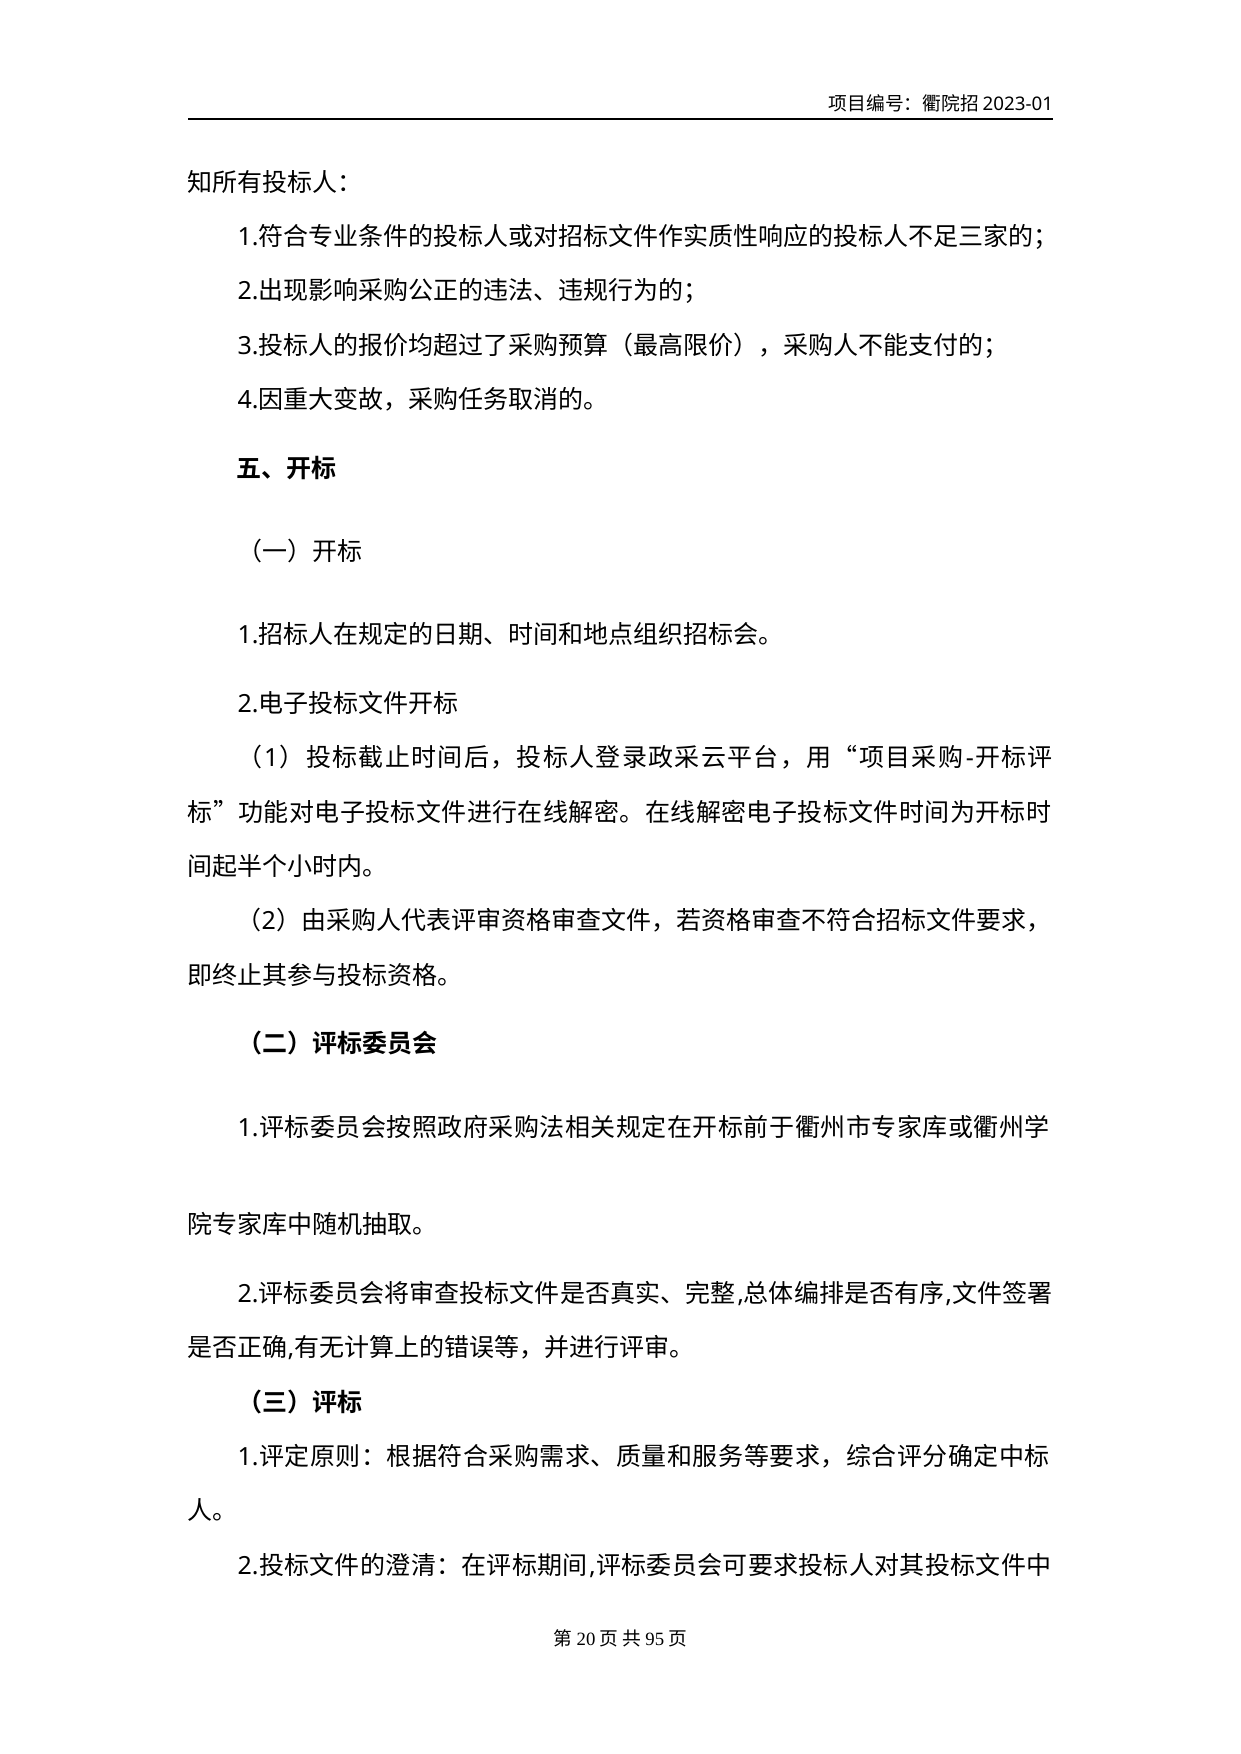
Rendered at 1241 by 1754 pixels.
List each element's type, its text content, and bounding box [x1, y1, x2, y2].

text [187, 1545, 1053, 1581]
text （1）投标截止时间后，投标人登录政采云平台，用“项目采购-开标评标”功能对电子投标文件进行在线解密。在线解密电子投标文件时间为开标时间起半个小时内。 [187, 738, 1053, 883]
text 2.电子投标文件开标 [187, 683, 1053, 719]
text （三）评标 [187, 1382, 1053, 1418]
text 1.招标人在规定的日期、时间和地点组织招标会。 [187, 600, 1053, 665]
text （一）开标 [187, 517, 1053, 582]
text 1.符合专业条件的投标人或对招标文件作实质性响应的投标人不足三家的； [187, 216, 1053, 253]
text （二）评标委员会 [187, 1009, 1053, 1074]
text （2）由采购人代表评审资格审查文件，若资格审查不符合招标文件要求，即终止其参与投标资格。 [187, 901, 1053, 991]
text 1.评定原则：根据符合采购需求、质量和服务等要求，综合评分确定中标人。 [187, 1436, 1053, 1527]
text 2.出现影响采购公正的违法、违规行为的； [187, 271, 1053, 307]
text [187, 162, 1053, 198]
text 2.评标委员会将审查投标文件是否真实、完整,总体编排是否有序,文件签署是否正确,有无计算上的错误等，并进行评审。 [187, 1273, 1053, 1364]
text 1.评标委员会按照政府采购法相关规定在开标前于衢州市专家库或衢州学院专家库中随机抽取。 [187, 1093, 1053, 1255]
text 4.因重大变故，采购任务取消的。 [187, 379, 1053, 416]
text 3.投标人的报价均超过了采购预算（最高限价），采购人不能支付的； [187, 325, 1053, 361]
text 五、开标 [187, 434, 1053, 499]
